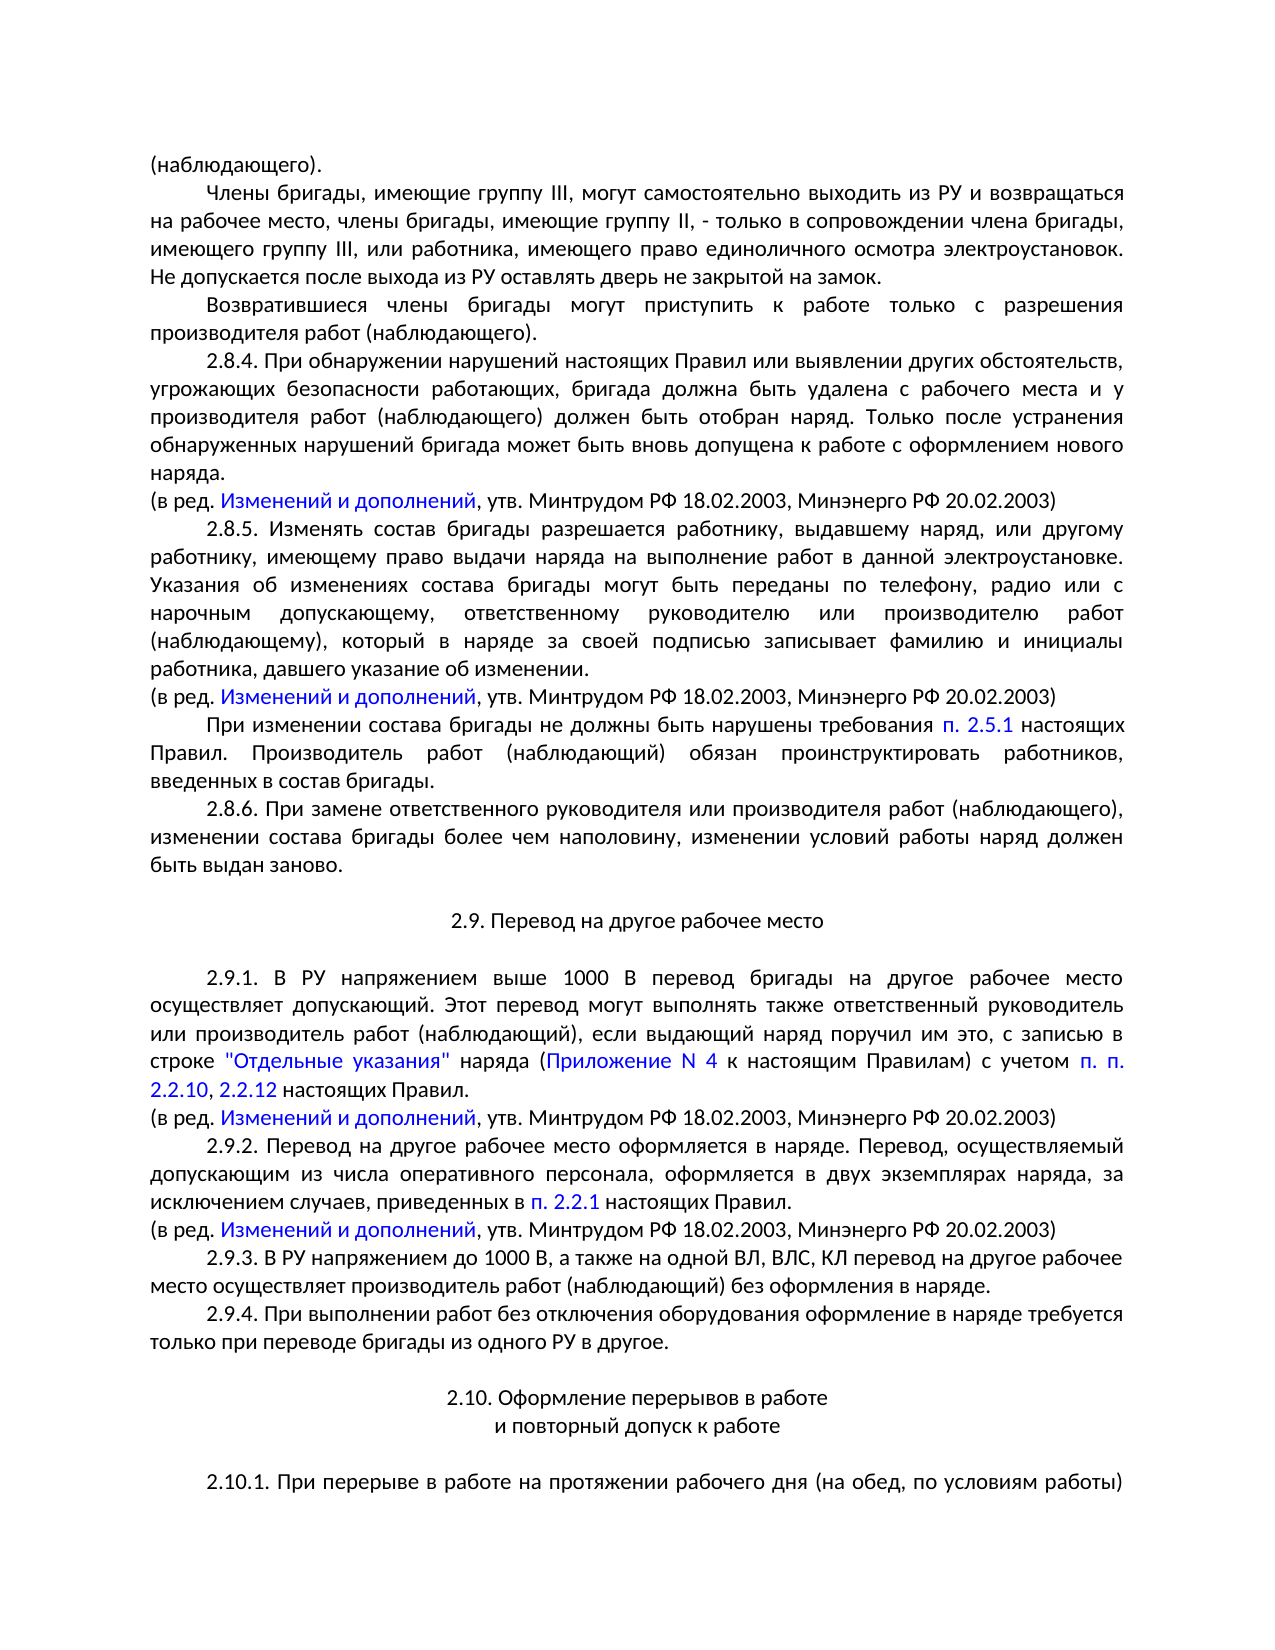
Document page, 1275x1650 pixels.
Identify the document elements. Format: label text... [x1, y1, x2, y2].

text (в ред. Изменений и дополнений, утв. Минтрудом РФ 18.02.2003, Минэнерго РФ 20.02.2003) [150, 1215, 1125, 1243]
text (в ред. Изменений и дополнений, утв. Минтрудом РФ 18.02.2003, Минэнерго РФ 20.02.2003) [150, 486, 1125, 514]
text 2.9.4. При выполнении работ без отключения оборудования оформление в наряде требуется только при переводе бригады из одного РУ в другое. [150, 1299, 1125, 1355]
text 2.9.2. Перевод на другое рабочее место оформляется в наряде. Перевод, осуществляемый допускающим из числа оперативного персонала, оформляется в двух экземплярах наряда, за исключением случаев, приведенных в п. 2.2.1 настоящих Правил. [150, 1131, 1125, 1215]
text 2.8.4. При обнаружении нарушений настоящих Правил или выявлении других обстоятельств, угрожающих безопасности работающих, бригада должна быть удалена с рабочего места и у производителя работ (наблюдающего) должен быть отобран наряд. Только после устранения обнаруженных нарушений бригада может быть вновь допущена к работе с оформлением нового наряда. [150, 346, 1125, 486]
text 2.10. Оформление перерывов в работе [150, 1383, 1125, 1411]
text Члены бригады, имеющие группу III, могут самостоятельно выходить из РУ и возвращаться на рабочее место, члены бригады, имеющие группу II, - только в сопровождении члена бригады, имеющего группу III, или работника, имеющего право единоличного осмотра электроустановок. Не допускается после выхода из РУ оставлять дверь не закрытой на замок. [150, 178, 1125, 290]
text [150, 1467, 1125, 1495]
text (в ред. Изменений и дополнений, утв. Минтрудом РФ 18.02.2003, Минэнерго РФ 20.02.2003) [150, 682, 1125, 710]
text Возвратившиеся члены бригады могут приступить к работе только с разрешения производителя работ (наблюдающего). [150, 290, 1125, 346]
text 2.8.6. При замене ответственного руководителя или производителя работ (наблюдающего), изменении состава бригады более чем наполовину, изменении условий работы наряд должен быть выдан заново. [150, 794, 1125, 878]
text При изменении состава бригады не должны быть нарушены требования п. 2.5.1 настоящих Правил. Производитель работ (наблюдающий) обязан проинструктировать работников, введенных в состав бригады. [150, 710, 1125, 794]
text и повторный допуск к работе [150, 1411, 1125, 1439]
text 2.9. Перевод на другое рабочее место [150, 907, 1125, 934]
text 2.9.3. В РУ напряжением до 1000 В, а также на одной ВЛ, ВЛС, КЛ перевод на другое рабочее место осуществляет производитель работ (наблюдающий) без оформления в наряде. [150, 1243, 1125, 1299]
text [150, 150, 1125, 178]
text (в ред. Изменений и дополнений, утв. Минтрудом РФ 18.02.2003, Минэнерго РФ 20.02.2003) [150, 1103, 1125, 1131]
text 2.9.1. В РУ напряжением выше 1000 В перевод бригады на другое рабочее место осуществляет допускающий. Этот перевод могут выполнять также ответственный руководитель или производитель работ (наблюдающий), если выдающий наряд поручил им это, с записью в строке "Отдельные указания" наряда (Приложение N 4 к настоящим Правилам) с учетом п. п. 2.2.10, 2.2.12 настоящих Правил. [150, 963, 1125, 1103]
text 2.8.5. Изменять состав бригады разрешается работнику, выдавшему наряд, или другому работнику, имеющему право выдачи наряда на выполнение работ в данной электроустановке. Указания об изменениях состава бригады могут быть переданы по телефону, радио или с нарочным допускающему, ответственному руководителю или производителю работ (наблюдающему), который в наряде за своей подписью записывает фамилию и инициалы работника, давшего указание об изменении. [150, 514, 1125, 682]
